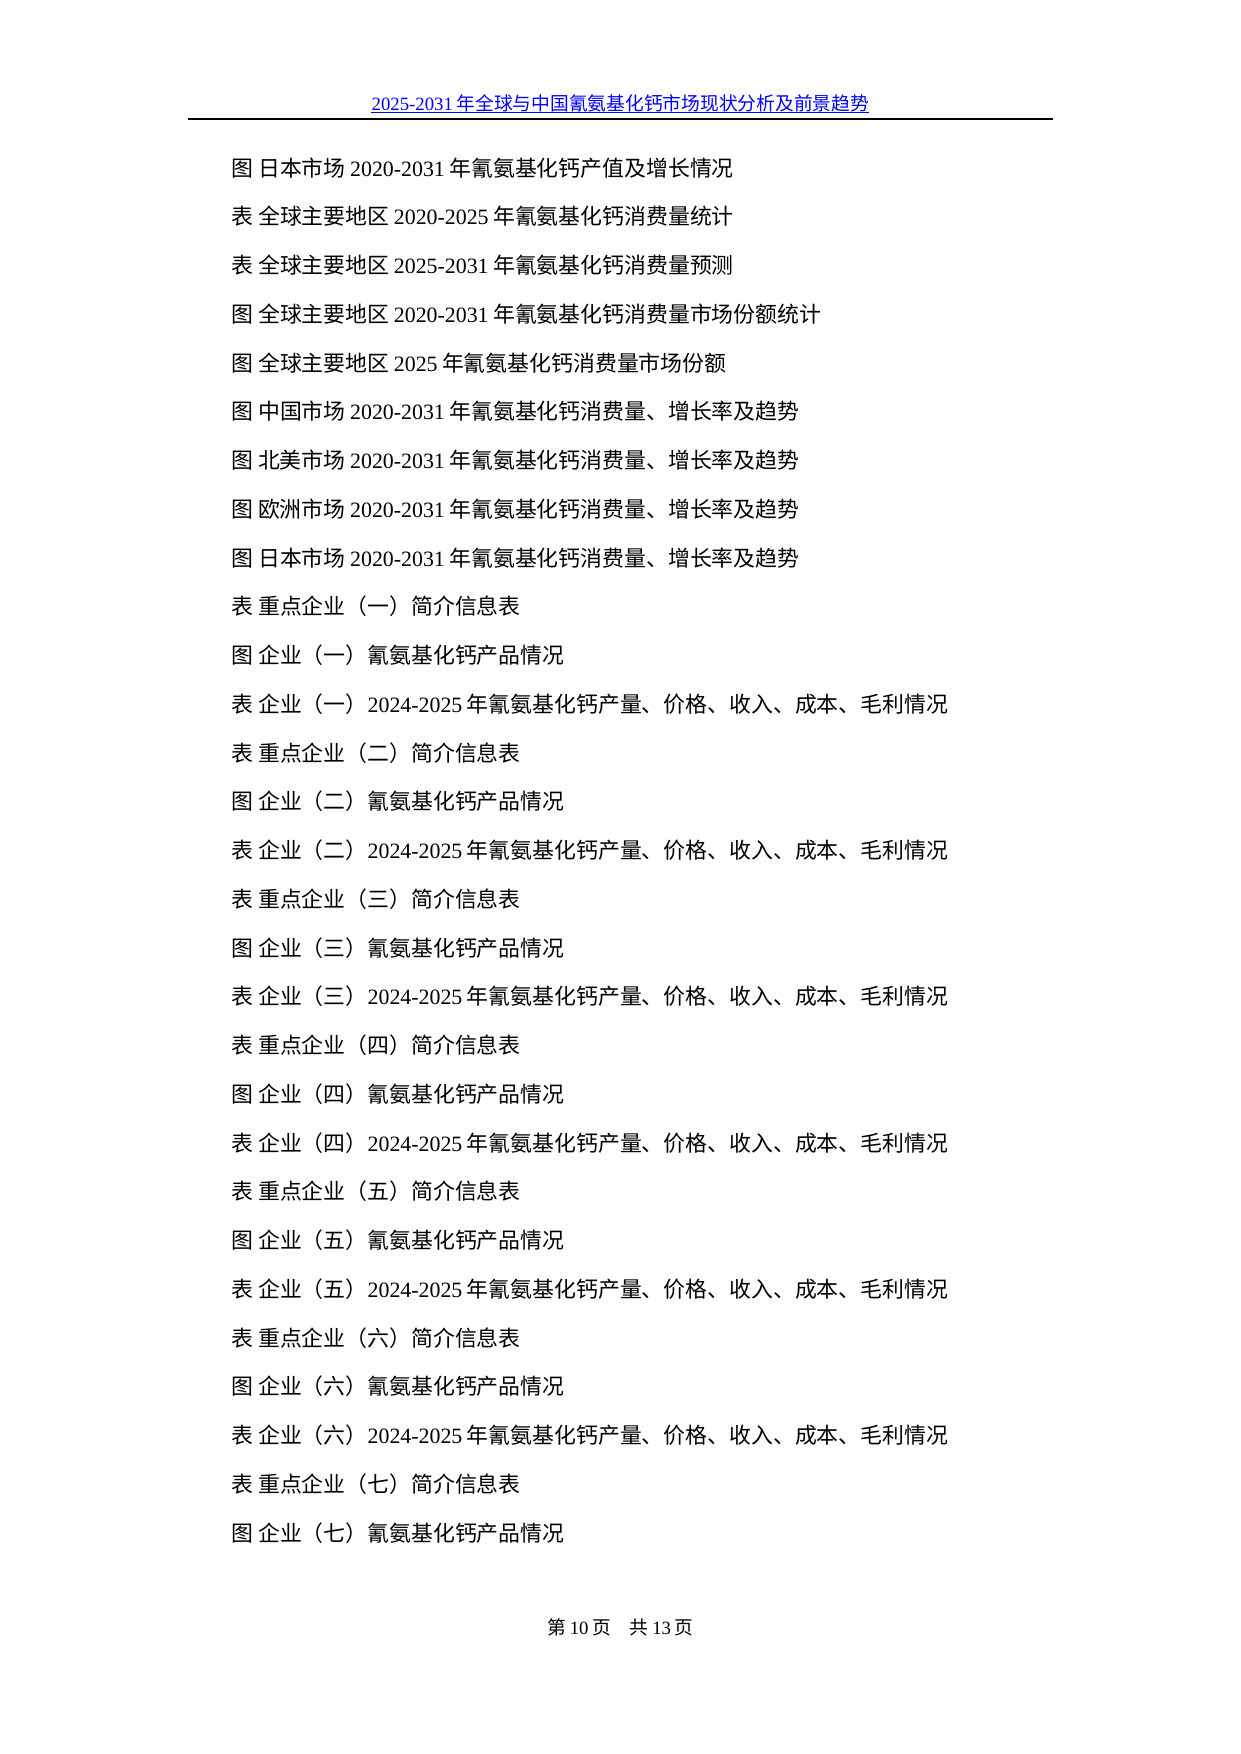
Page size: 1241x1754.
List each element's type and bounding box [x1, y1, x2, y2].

text [187, 150, 1053, 1548]
